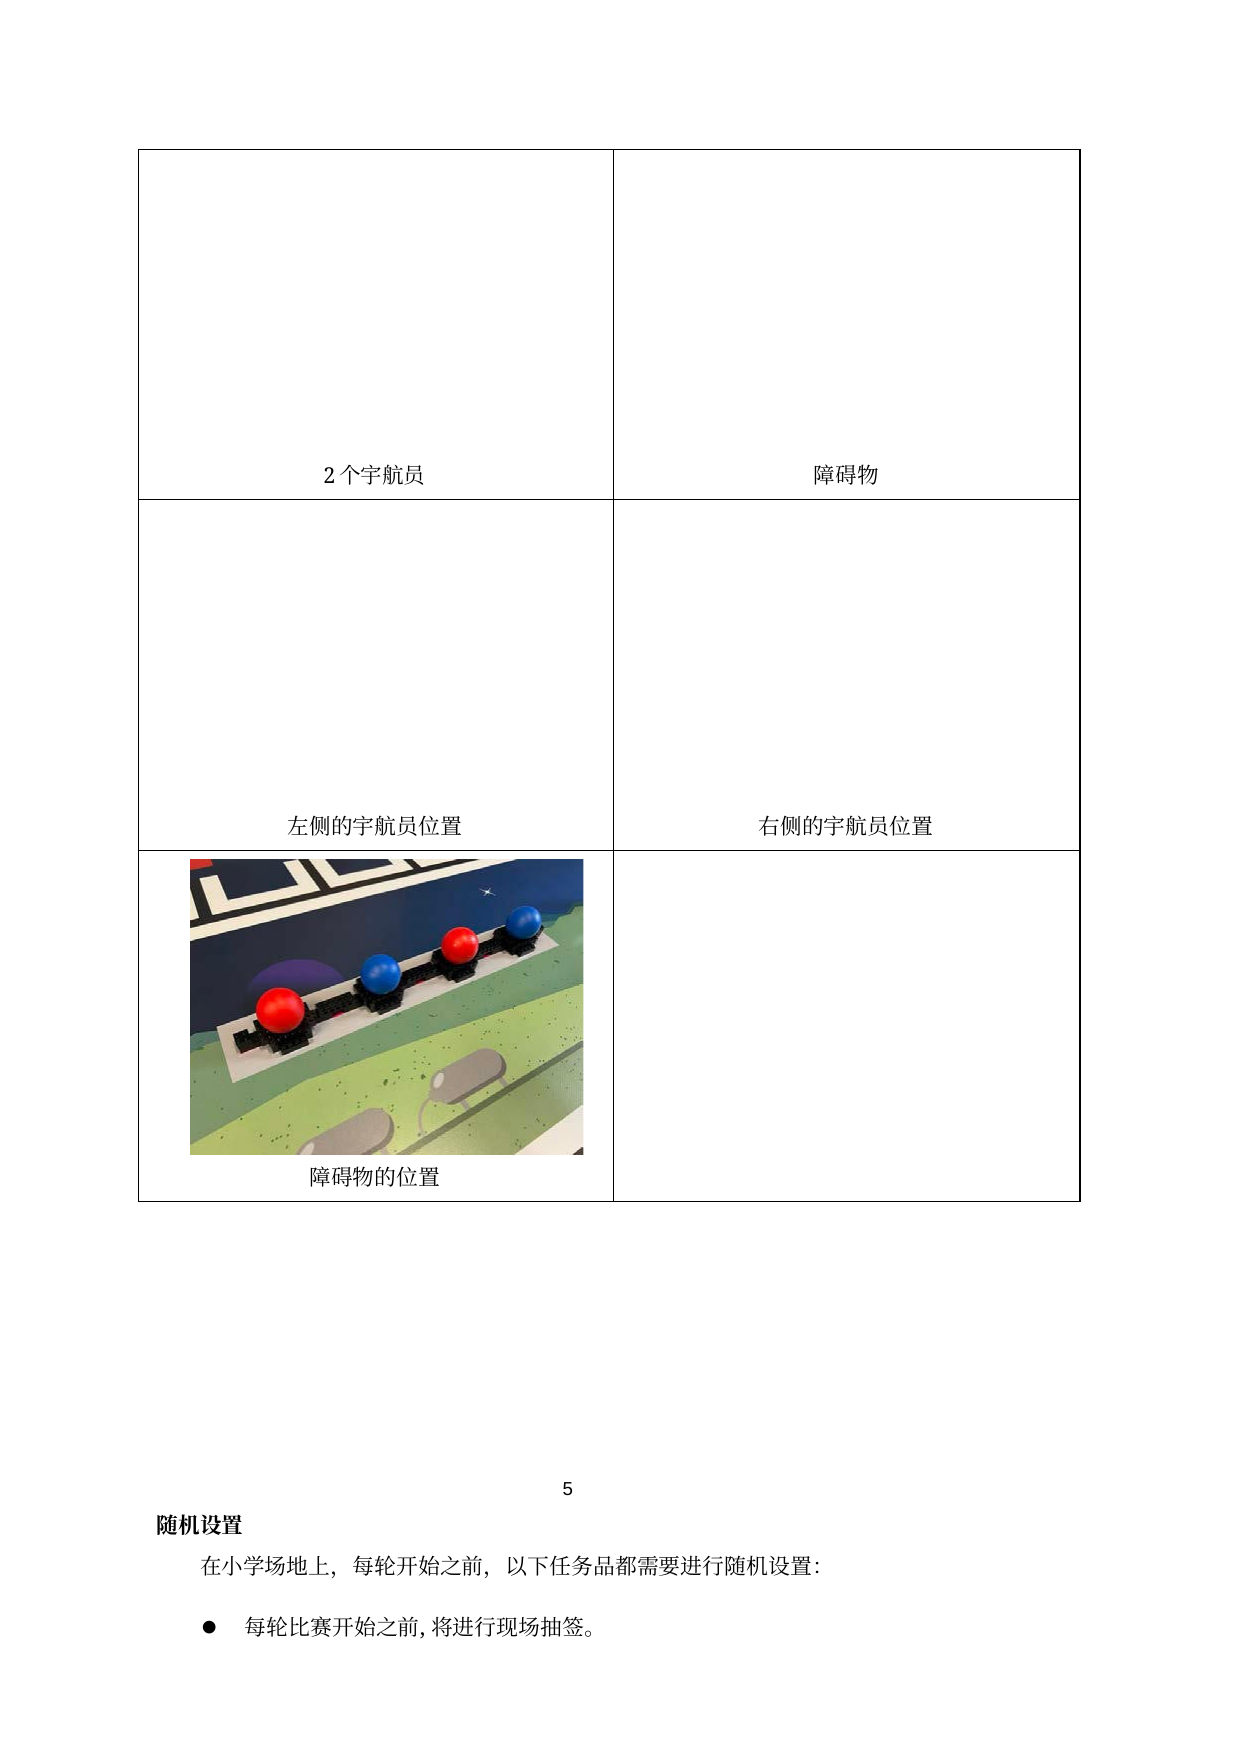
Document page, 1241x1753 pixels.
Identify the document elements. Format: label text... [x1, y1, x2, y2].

table_cell 左侧的宇航员位置 [139, 500, 613, 850]
text 5 [562, 1478, 1129, 1500]
table_cell 右侧的宇航员位置 [614, 500, 1079, 850]
text 在小学场地上，每轮开始之前，以下任务品都需要进行随机设置： [200, 1549, 1129, 1580]
text 随机设置 [156, 1509, 1129, 1540]
table_cell [614, 851, 1079, 1201]
table_cell 障碍物的位置 [139, 851, 613, 1201]
table_header 2 个宇航员 [139, 150, 613, 499]
table_header 障碍物 [614, 150, 1079, 499]
list 每轮比赛开始之前, 将进行现场抽签。 [201, 1610, 1129, 1641]
